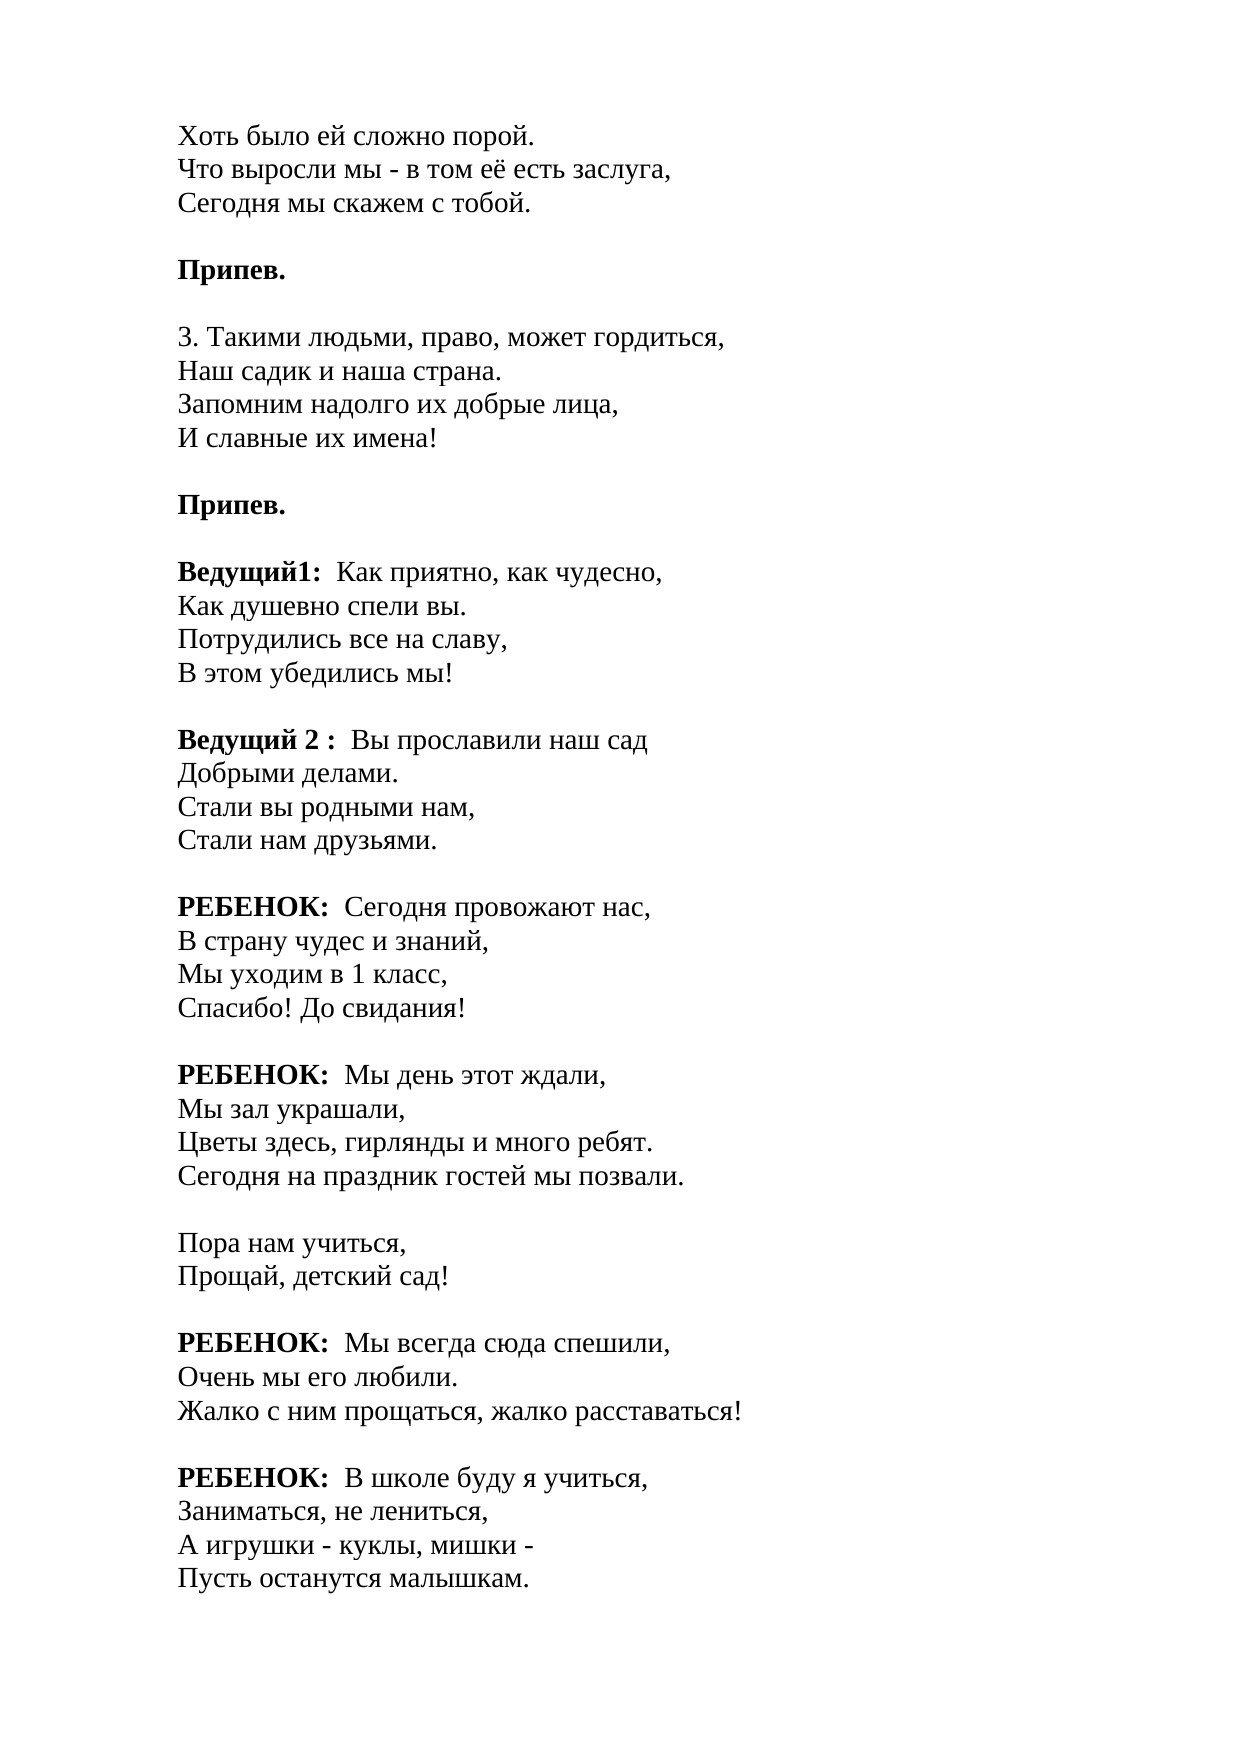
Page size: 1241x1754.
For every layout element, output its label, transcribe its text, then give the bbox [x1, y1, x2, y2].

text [177, 118, 1152, 856]
